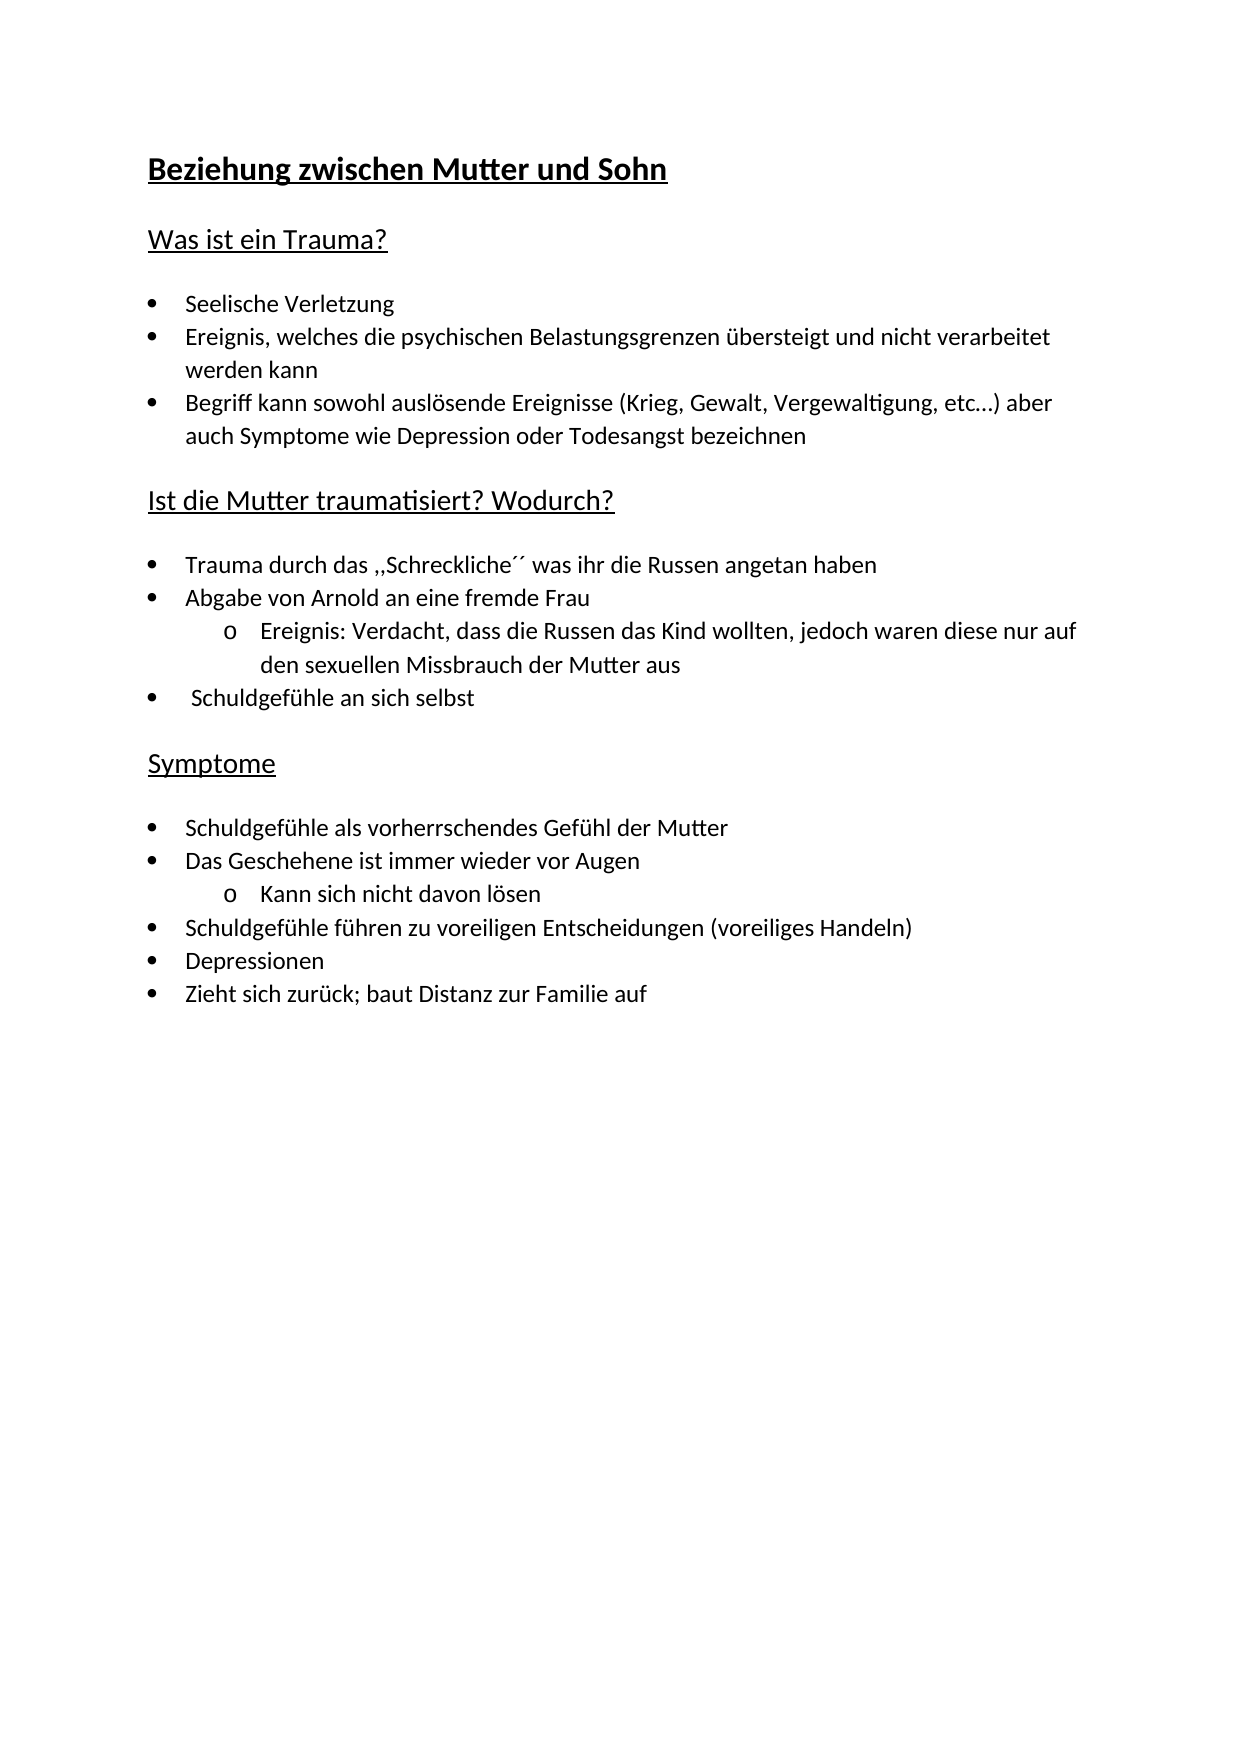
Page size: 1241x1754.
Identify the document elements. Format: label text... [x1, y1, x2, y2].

list Begriff kann sowohl auslösende Ereignisse (Krieg, Gewalt, Vergewaltigung, etc…) aber auch Symptome wie Depression oder Todesangst bezeichnen [148, 387, 1093, 451]
list Ereignis, welches die psychischen Belastungsgrenzen übersteigt und nicht verarbeitet werden kann [148, 321, 1093, 385]
list Schuldgefühle führen zu voreiligen Entscheidungen (voreiliges Handeln) [148, 912, 1093, 943]
list Seelische Verletzung [148, 288, 1093, 319]
list Schuldgefühle als vorherrschendes Gefühl der Mutter [148, 812, 1093, 843]
list Das Geschehene ist immer wieder vor Augen [148, 845, 1093, 876]
text Was ist ein Trauma? [148, 221, 1093, 256]
list Zieht sich zurück; baut Distanz zur Familie auf [148, 978, 1093, 1009]
list Depressionen [148, 945, 1093, 976]
list Trauma durch das ,,Schreckliche´´ was ihr die Russen angetan haben [148, 550, 1093, 580]
list Abgabe von Arnold an eine fremde Frau [148, 583, 1093, 613]
text Beziehung zwischen Mutter und Sohn [148, 148, 1093, 188]
list Kann sich nicht davon lösen [223, 878, 1093, 910]
list Schuldgefühle an sich selbst [148, 683, 1093, 713]
text Ist die Mutter traumatisiert? Wodurch? [148, 482, 1093, 518]
text Symptome [148, 745, 1093, 780]
list Ereignis: Verdacht, dass die Russen das Kind wollten, jedoch waren diese nur auf den sexuellen Missbrauch der Mutter aus [223, 616, 1093, 680]
